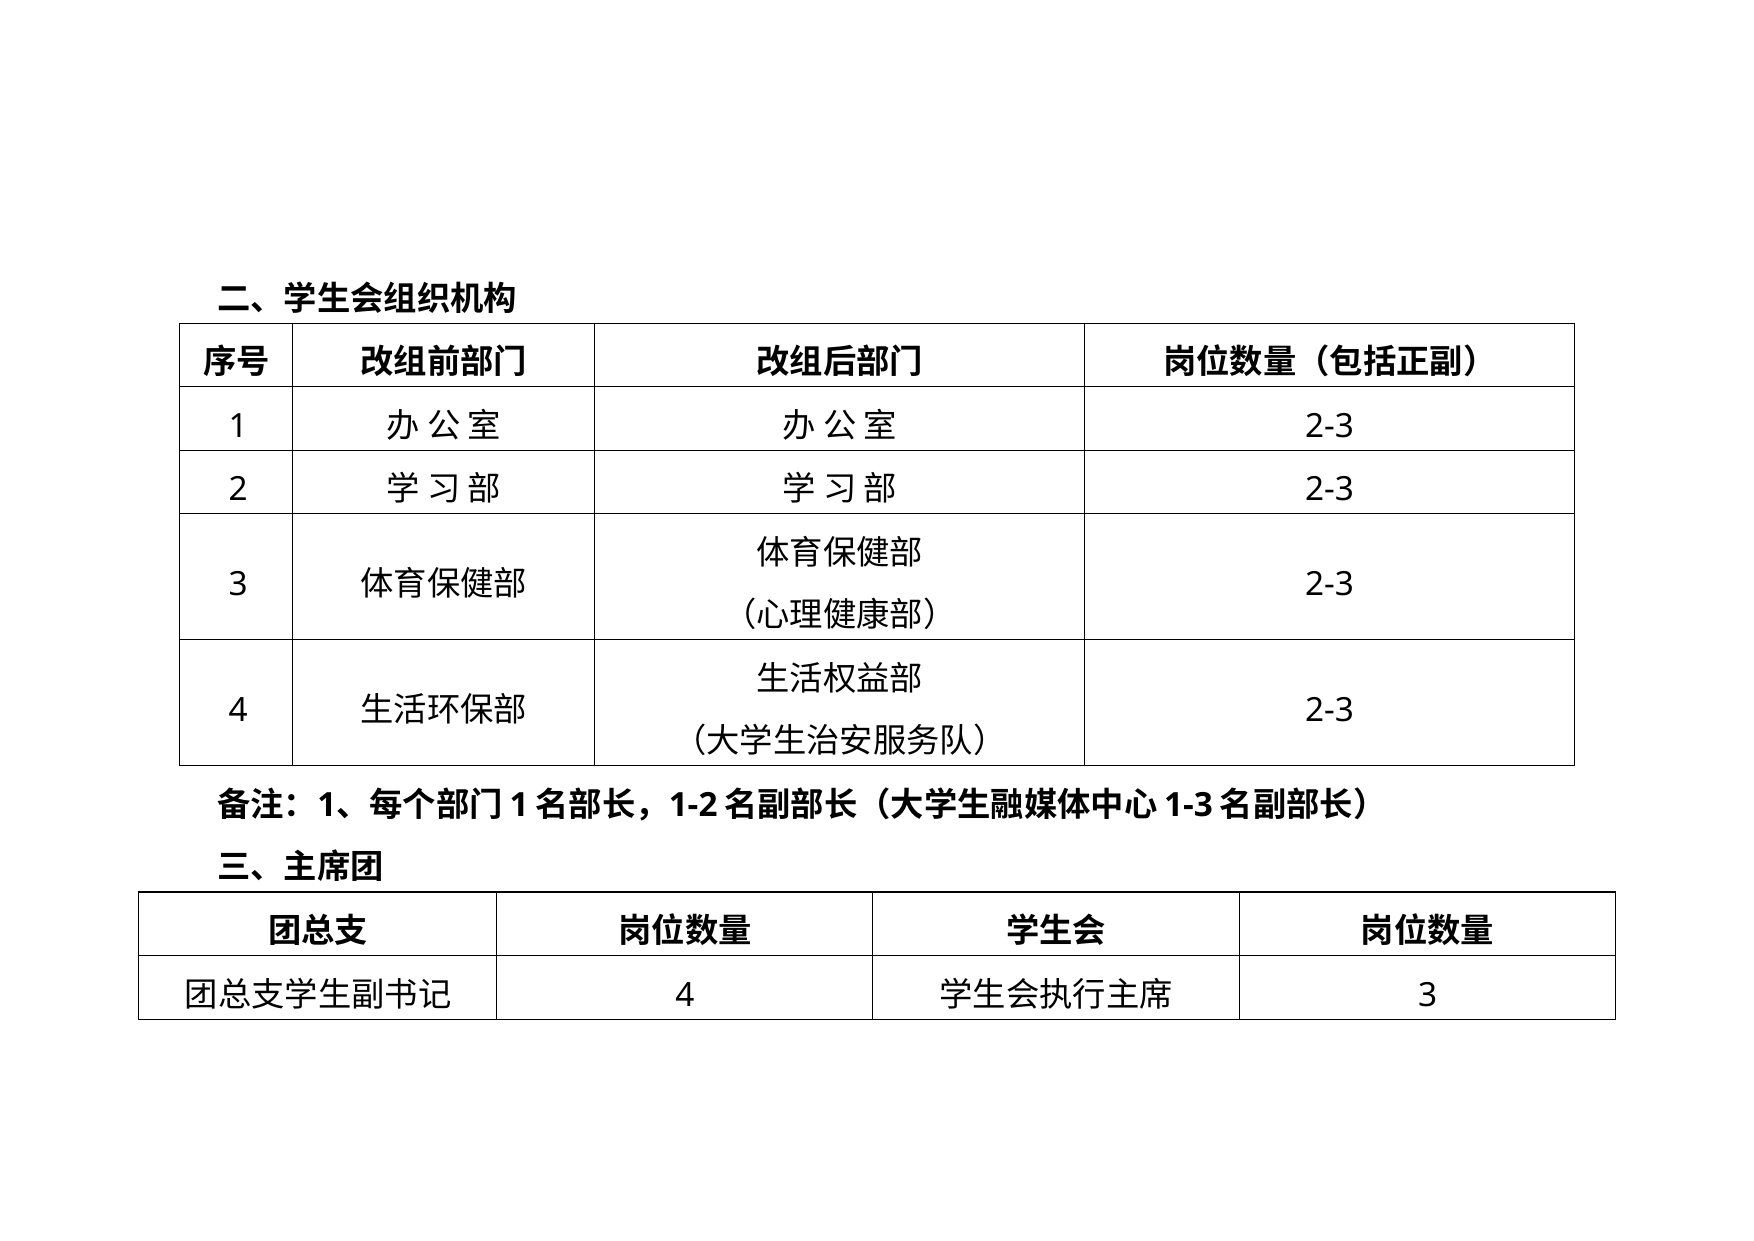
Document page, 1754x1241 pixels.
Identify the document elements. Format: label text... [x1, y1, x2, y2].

table_header 岗位数量 [497, 893, 872, 955]
table_cell 体育保健部 [293, 514, 594, 639]
table_cell 3 [180, 514, 292, 639]
table_header 团总支 [139, 893, 496, 955]
table_cell 办 公 室 [293, 387, 594, 450]
table_cell 2-3 [1085, 387, 1574, 450]
table_cell 4 [497, 956, 872, 1018]
table_header 学生会 [873, 893, 1239, 955]
table_cell 办 公 室 [595, 387, 1084, 450]
table_cell 学 习 部 [293, 451, 594, 513]
table_cell 生活环保部 [293, 640, 594, 765]
table_cell 2-3 [1085, 640, 1574, 765]
table_cell 4 [180, 640, 292, 765]
text 备注：1、每个部门1名部长，1-2名副部长（大学生融媒体中心1-3名副部长） [150, 766, 1604, 829]
table_cell 1 [180, 387, 292, 450]
table_cell 体育保健部 （心理健康部） [595, 514, 1084, 639]
table_cell 2 [180, 451, 292, 513]
table_header 岗位数量 [1240, 893, 1615, 955]
table_cell 学生会执行主席 [873, 956, 1239, 1018]
table_cell 学 习 部 [595, 451, 1084, 513]
table_cell 2-3 [1085, 451, 1574, 513]
table_header 岗位数量（包括正副） [1085, 324, 1574, 386]
table_cell 团总支学生副书记 [139, 956, 496, 1018]
table_header 序号 [180, 324, 292, 386]
table_header 改组前部门 [293, 324, 594, 386]
text 三、主席团 [150, 829, 1604, 891]
table_header 改组后部门 [595, 324, 1084, 386]
table_cell 生活权益部 （大学生治安服务队） [595, 640, 1084, 765]
table_cell 3 [1240, 956, 1615, 1018]
text 二、学生会组织机构 [150, 260, 1604, 323]
table_cell 2-3 [1085, 514, 1574, 639]
